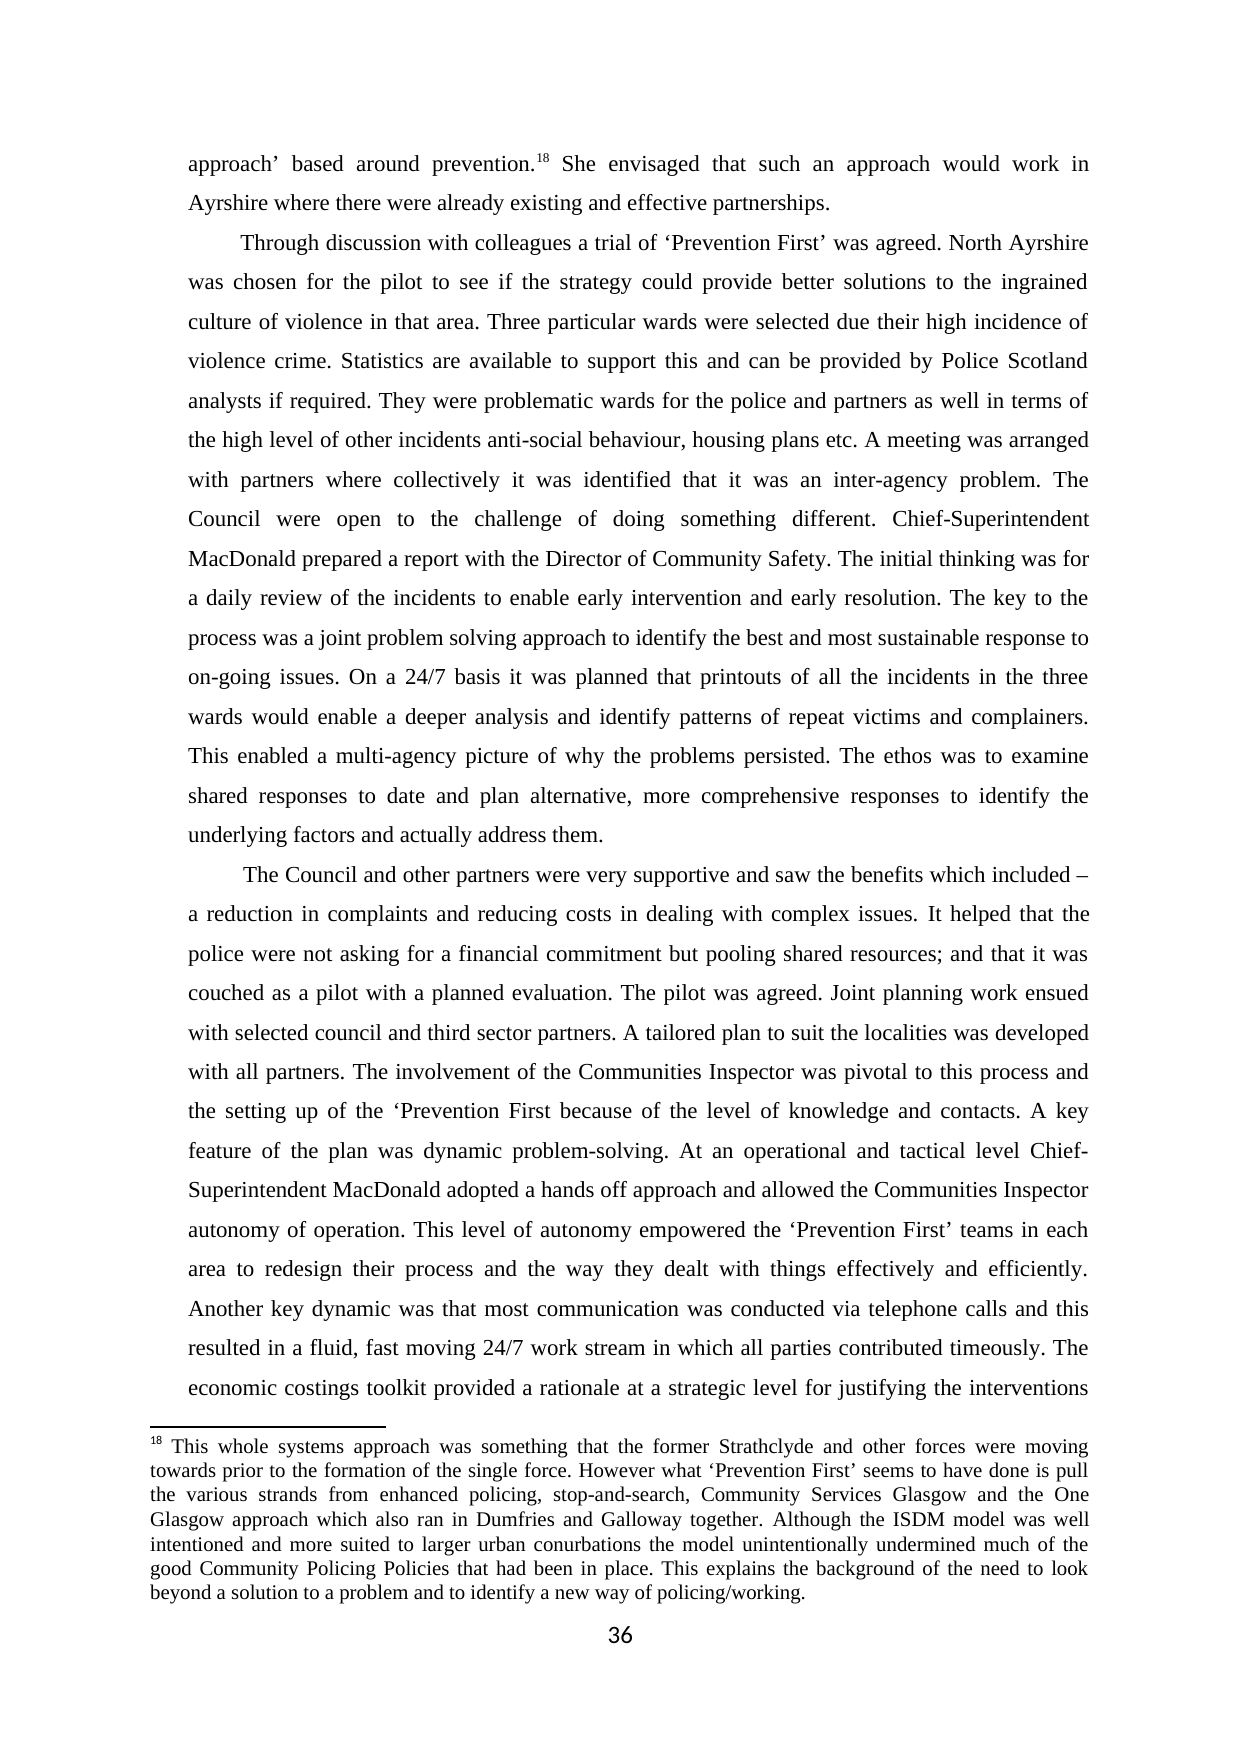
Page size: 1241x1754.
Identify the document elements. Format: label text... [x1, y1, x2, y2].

text Through discussion with colleagues a trial of ‘Prevention First’ was agreed. North Ayrshire was chosen for the pilot to see if the strategy could provide better solutions to the ingrained culture of violence in that area. Three particular wards were selected due their high incidence of violence crime. Statistics are available to support this and can be provided by Police Scotland analysts if required. They were problematic wards for the police and partners as well in terms of the high level of other incidents anti-social behaviour, housing plans etc. A meeting was arranged with partners where collectively it was identified that it was an inter-agency problem. The Council were open to the challenge of doing something different. Chief-Superintendent MacDonald prepared a report with the Director of Community Safety. The initial thinking was for a daily review of the incidents to enable early intervention and early resolution. The key to the process was a joint problem solving approach to identify the best and most sustainable response to on-going issues. On a 24/7 basis it was planned that printouts of all the incidents in the three wards would enable a deeper analysis and identify patterns of repeat victims and complainers. This enabled a multi-agency picture of why the problems persisted. The ethos was to examine shared responses to date and plan alternative, more comprehensive responses to identify the underlying factors and actually address them. [188, 652, 1090, 1271]
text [188, 1284, 1090, 1389]
text 4.2.1.a. The Leadership role of Chief Superintendent Gillian MacDonald: Chief-Superintendent MacDonald was influenced in her decision to implement a preventative strategy by 1) the dialogue arising from the Christie Commission; and 2) the significant and long-standing issues around serious violence and in particular in one of the local authority areas (North Ayrshire) where it accounted for approximately 22% of the divisions violence crime. This was a long-standing problem. It was obvious that a change of strategy and tactics was required. A partnership approach was identified as the best option to support a different way to get to a different outcome for those individuals that were the victims but also for the communities and the folk that were becoming offenders at quite an early stage in their life. In her research she stumbled across ‘Prevention First’ in New Zealand. This confirmed that it was essential to adopt a ‘whole policing approach’ based around prevention. She envisaged that such an approach would work in Ayrshire where there were already existing and effective partnerships. [188, 179, 1090, 639]
